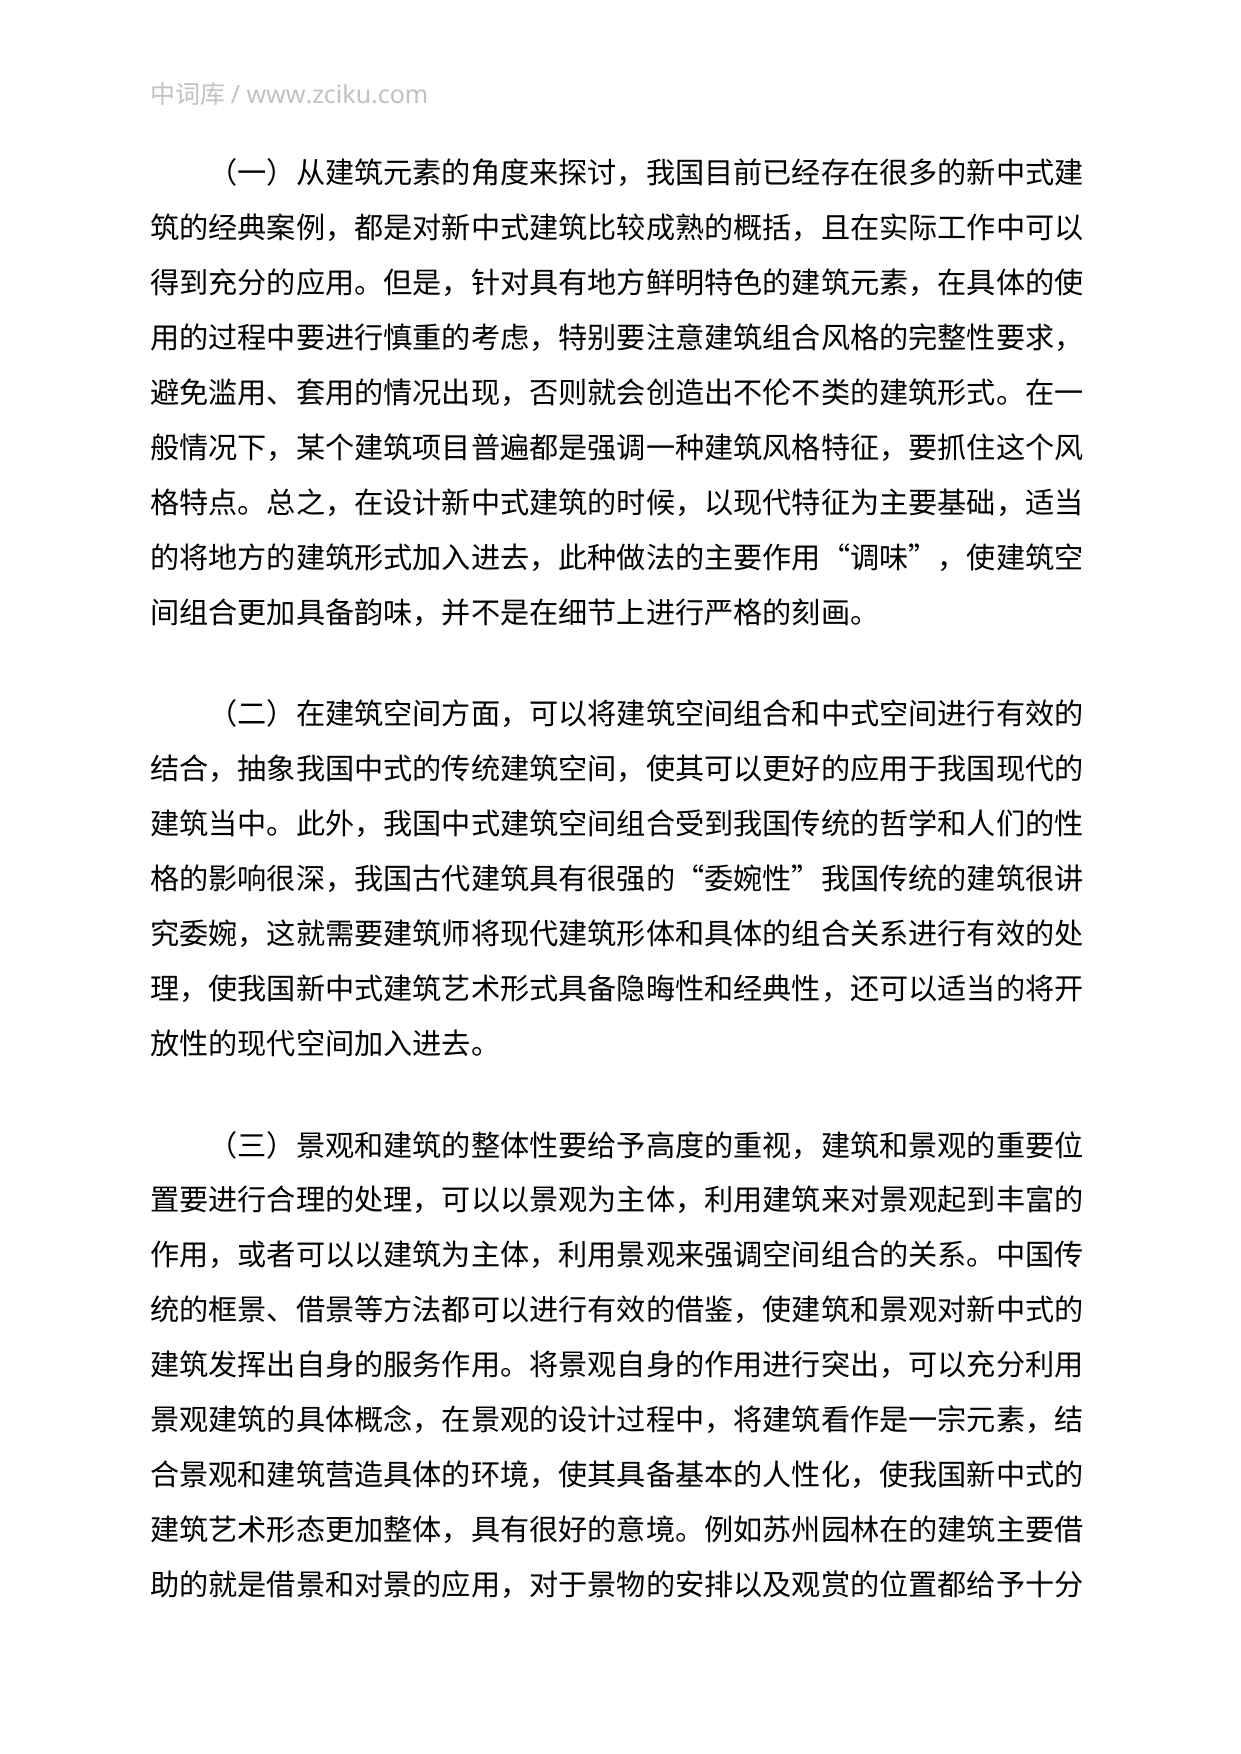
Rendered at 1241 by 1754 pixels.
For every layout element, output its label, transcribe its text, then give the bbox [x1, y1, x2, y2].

text （二）在建筑空间方面，可以将建筑空间组合和中式空间进行有效的结合，抽象我国中式的传统建筑空间，使其可以更好的应用于我国现代的建筑当中。此外，我国中式建筑空间组合受到我国传统的哲学和人们的性格的影响很深，我国古代建筑具有很强的“委婉性”我国传统的建筑很讲究委婉，这就需要建筑师将现代建筑形体和具体的组合关系进行有效的处理，使我国新中式建筑艺术形式具备隐晦性和经典性，还可以适当的将开放性的现代空间加入进去。 [150, 691, 1090, 1063]
text （一）从建筑元素的角度来探讨，我国目前已经存在很多的新中式建筑的经典案例，都是对新中式建筑比较成熟的概括，且在实际工作中可以得到充分的应用。但是，针对具有地方鲜明特色的建筑元素，在具体的使用的过程中要进行慎重的考虑，特别要注意建筑组合风格的完整性要求，避免滥用、套用的情况出现，否则就会创造出不伦不类的建筑形式。在一般情况下，某个建筑项目普遍都是强调一种建筑风格特征，要抓住这个风格特点。总之，在设计新中式建筑的时候，以现代特征为主要基础，适当的将地方的建筑形式加入进去，此种做法的主要作用“调味”，使建筑空间组合更加具备韵味，并不是在细节上进行严格的刻画。 [150, 150, 1090, 631]
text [150, 1122, 1090, 1603]
